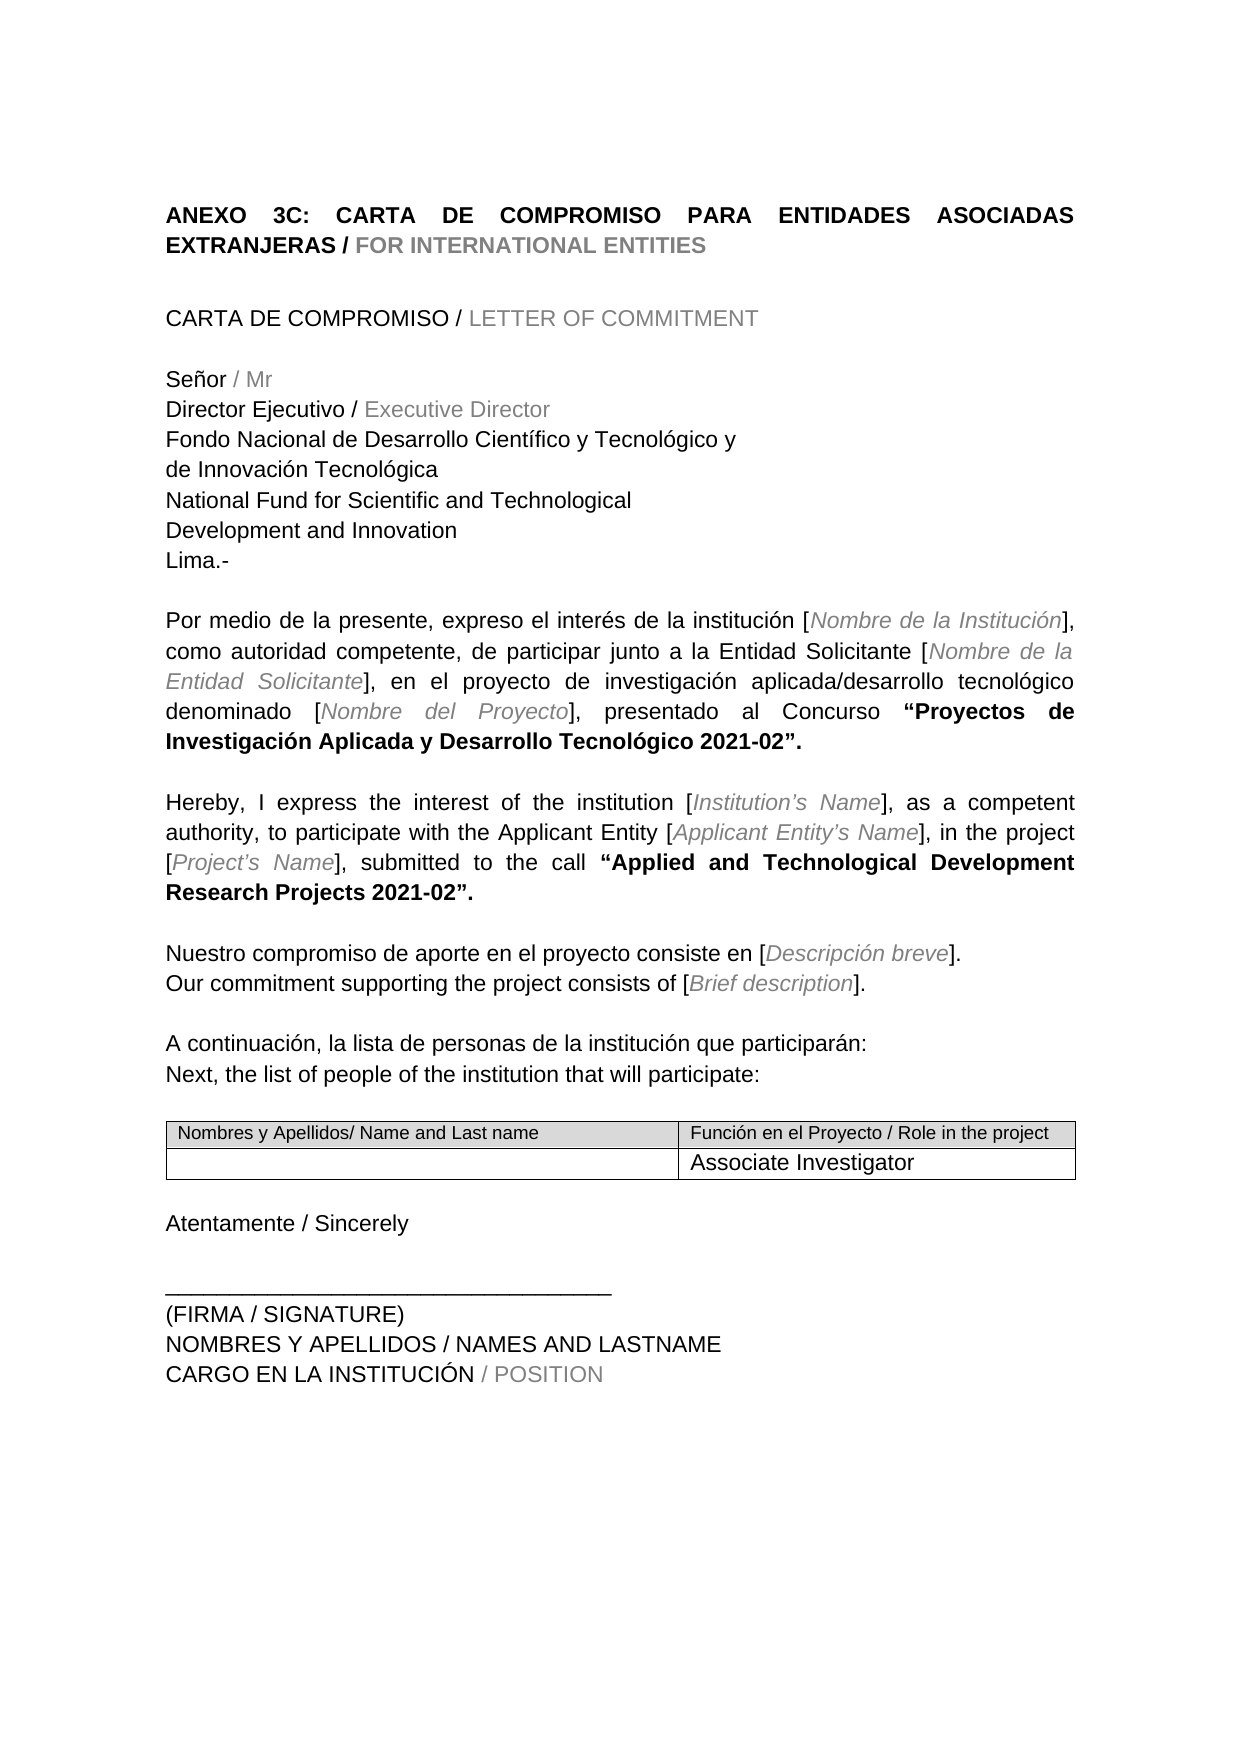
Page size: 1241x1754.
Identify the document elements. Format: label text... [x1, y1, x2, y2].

table_cell Associate Investigator [679, 1149, 1075, 1179]
text National Fund for Scientific and Technological [165, 487, 1075, 513]
text Atentamente / Sincerely [165, 1210, 1075, 1236]
text A continuación, la lista de personas de la institución que participarán: [165, 1030, 1075, 1057]
text Next, the list of people of the institution that will participate: [165, 1061, 1075, 1087]
text Director Ejecutivo / Executive Director [165, 396, 1075, 422]
text CARGO EN LA INSTITUCIÓN / POSITION [165, 1361, 1075, 1387]
text de Innovación Tecnológica [165, 456, 1075, 483]
table_header Función en el Proyecto / Role in the project [679, 1122, 1075, 1147]
text Señor / Mr [165, 366, 1075, 392]
text CARTA DE COMPROMISO / LETTER OF COMMITMENT [165, 305, 1075, 332]
text Nuestro compromiso de aporte en el proyecto consiste en [Descripción breve]. [165, 940, 1075, 966]
subtitle ANEXO 3C: CARTA DE COMPROMISO PARA ENTIDADES ASOCIADAS EXTRANJERAS / FOR INTERNATIONAL ENTITIES [165, 202, 1075, 259]
text Our commitment supporting the project consists of [Brief description]. [165, 970, 1075, 996]
text NOMBRES Y APELLIDOS / NAMES AND LASTNAME [165, 1331, 1075, 1357]
text Fondo Nacional de Desarrollo Científico y Tecnológico y [165, 426, 1075, 452]
text Lima.- [165, 547, 1075, 573]
text ___________________________________ [165, 1270, 1075, 1297]
text Hereby, I express the interest of the institution [Institution’s Name], as a competent authority, to participate with the Applicant Entity [Applicant Entity’s Name], in the project [Project’s Name], submitted to the call “Applied and Technological Development Research Projects 2021-02”. [165, 789, 1075, 906]
text Por medio de la presente, expreso el interés de la institución [Nombre de la Institución], como autoridad competente, de participar junto a la Entidad Solicitante [Nombre de la Entidad Solicitante], en el proyecto de investigación aplicada/desarrollo tecnológico denominado [Nombre del Proyecto], presentado al Concurso “Proyectos de Investigación Aplicada y Desarrollo Tecnológico 2021-02”. [165, 607, 1075, 754]
table_header Nombres y Apellidos/ Name and Last name [167, 1122, 678, 1147]
text Development and Innovation [165, 517, 1075, 543]
table_cell [167, 1149, 678, 1179]
text (FIRMA / SIGNATURE) [165, 1301, 1075, 1327]
